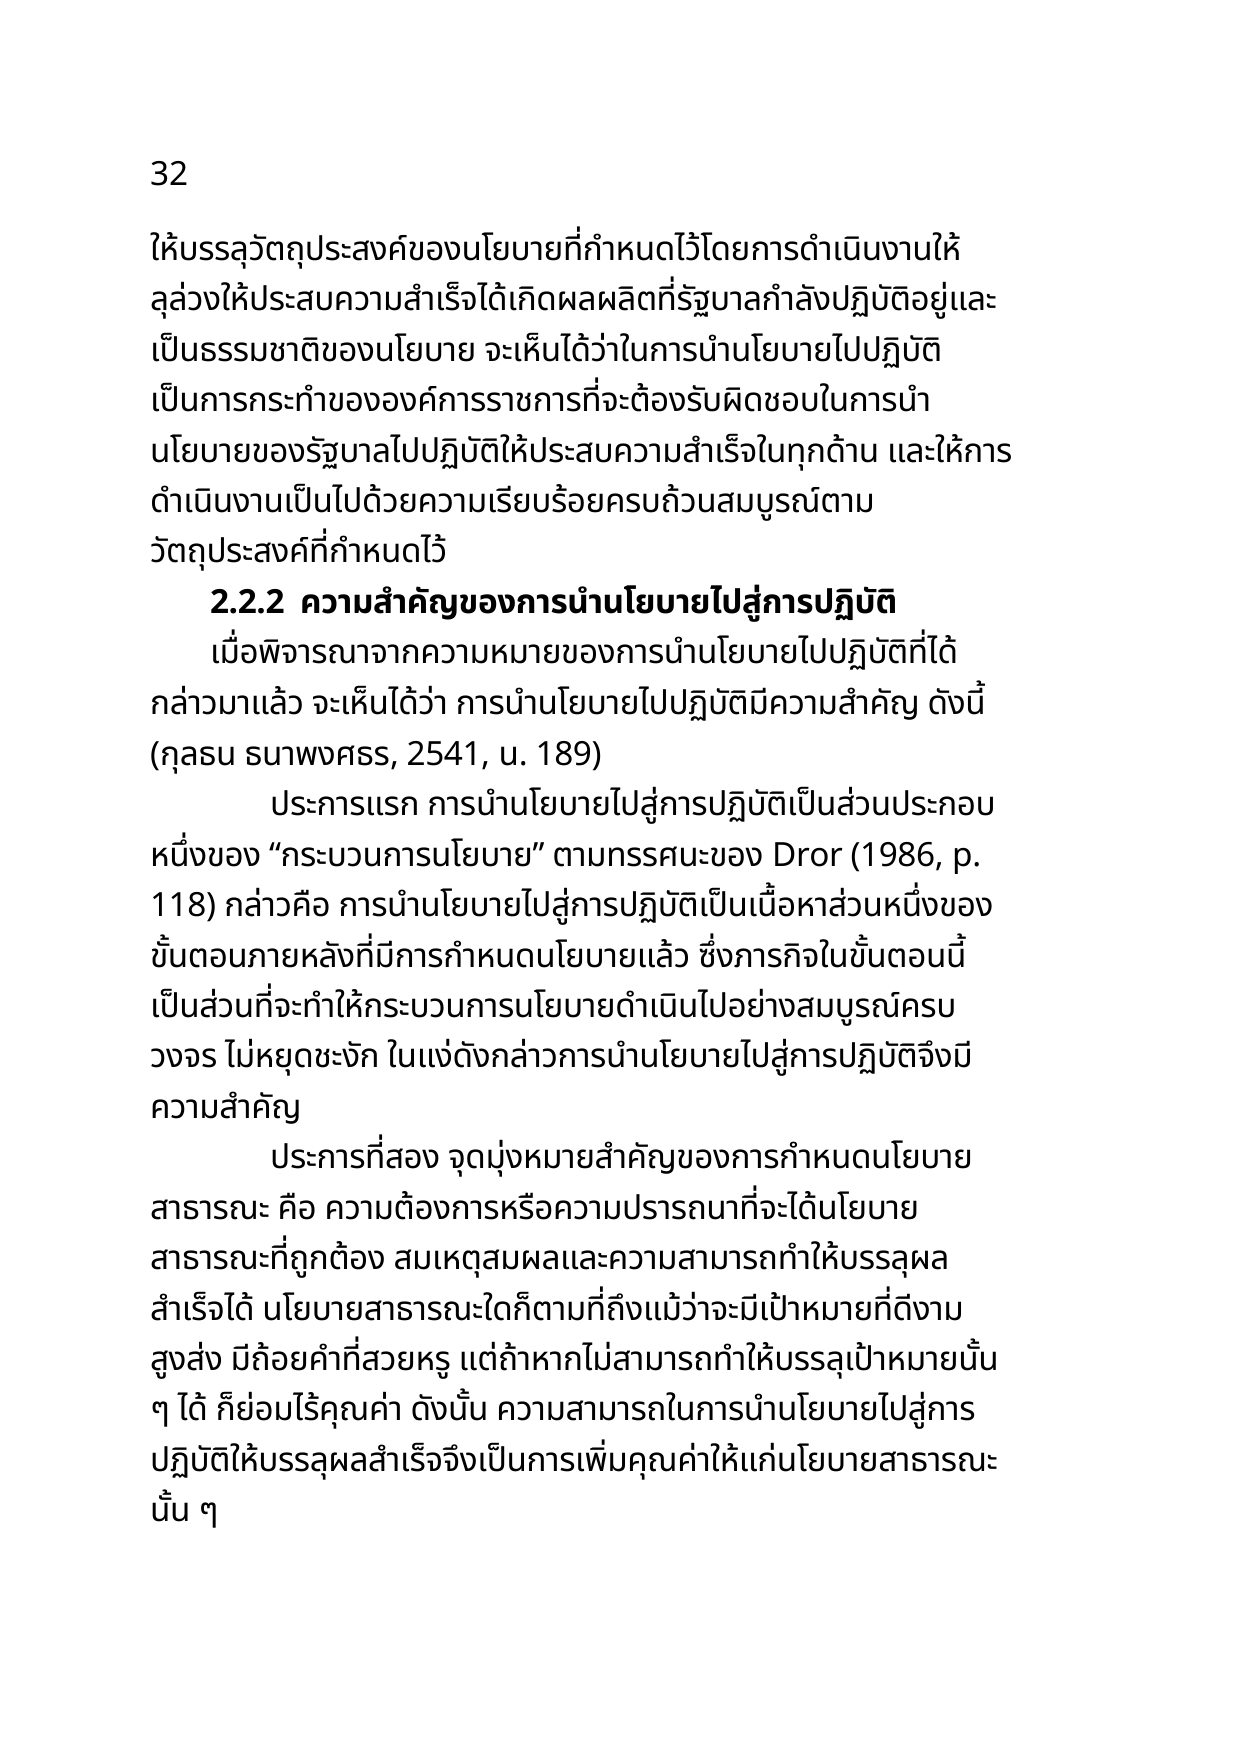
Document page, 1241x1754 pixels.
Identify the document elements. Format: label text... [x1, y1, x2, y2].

text ประการที่สอง จุดมุ่งหมายสำคัญของการกำหนดนโยบายสาธารณะ คือ ความต้องการหรือความปรารถนาที่จะได้นโยบายสาธารณะที่ถูกต้อง สมเหตุสมผลและความสามารถทำให้บรรลุผลสำเร็จได้ นโยบายสาธารณะใดก็ตามที่ถึงแม้ว่าจะมีเป้าหมายที่ดีงามสูงส่ง มีถ้อยคำที่สวยหรู แต่ถ้าหากไม่สามารถทำให้บรรลุเป้าหมายนั้น ๆ ได้ ก็ย่อมไร้คุณค่า ดังนั้น ความสามารถในการนำนโยบายไปสู่การปฏิบัติให้บรรลุผลสำเร็จจึงเป็นการเพิ่มคุณค่าให้แก่นโยบายสาธารณะนั้น ๆ [150, 1133, 1015, 1537]
text 2.2.2 ความสำคัญของการนำนโยบายไปสู่การปฏิบัติ [150, 578, 1015, 628]
text เมื่อพิจารณาจากความหมายของการนำนโยบายไปปฏิบัติที่ได้กล่าวมาแล้ว จะเห็นได้ว่า การนำนโยบายไปปฏิบัติมีความสำคัญ ดังนี้ (กุลธน ธนาพงศธร, 2541, น. 189) [150, 628, 1015, 780]
text ประการแรก การนำนโยบายไปสู่การปฏิบัติเป็นส่วนประกอบหนึ่งของ “กระบวนการนโยบาย” ตามทรรศนะของ Dror (1986, p. 118) กล่าวคือ การนำนโยบายไปสู่การปฏิบัติเป็นเนื้อหาส่วนหนึ่งของขั้นตอนภายหลังที่มีการกำหนดนโยบายแล้ว ซึ่งภารกิจในขั้นตอนนี้เป็นส่วนที่จะทำให้กระบวนการนโยบายดำเนินไปอย่างสมบูรณ์ครบวงจร ไม่หยุดชะงัก ในแง่ดังกล่าวการนำนโยบายไปสู่การปฏิบัติจึงมีความสำคัญ [150, 780, 1015, 1133]
